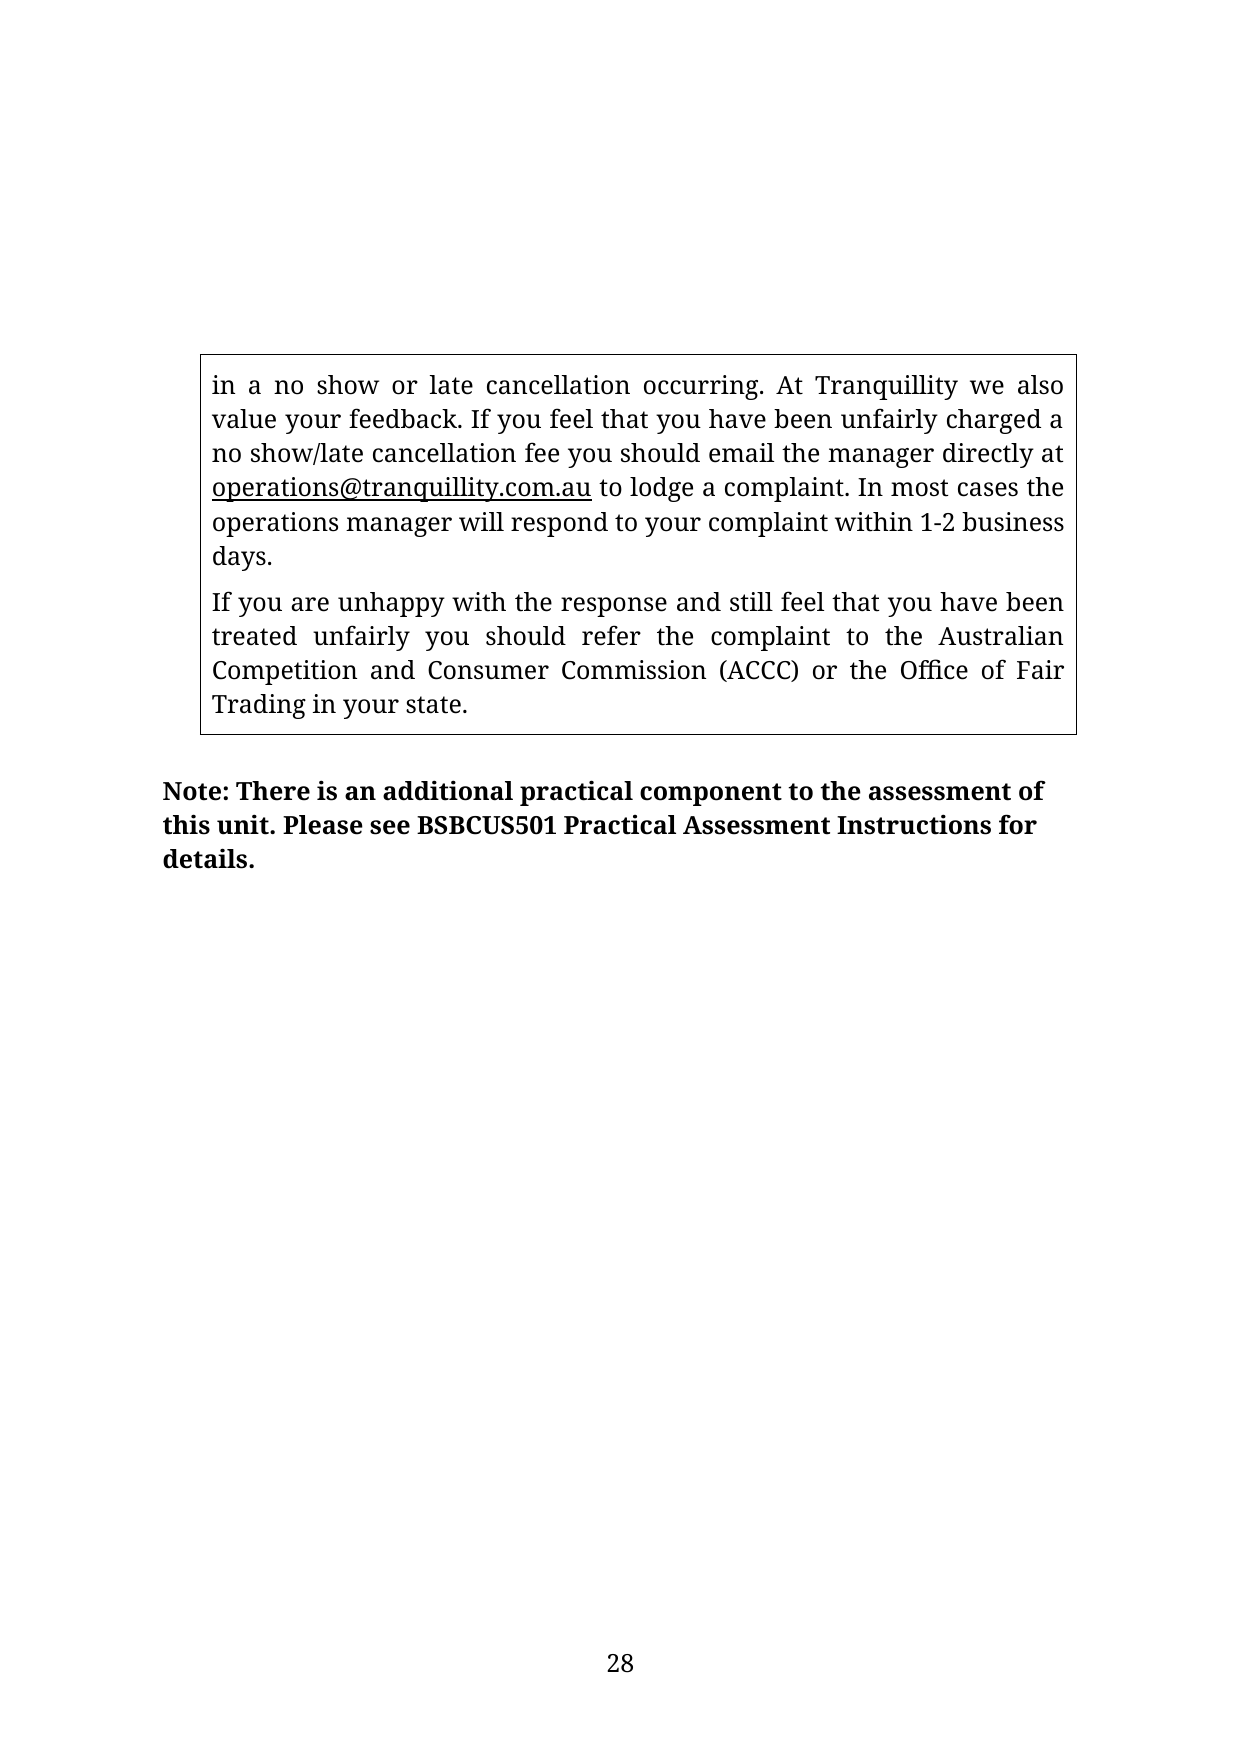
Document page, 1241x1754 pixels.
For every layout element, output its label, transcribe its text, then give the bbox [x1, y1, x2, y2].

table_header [201, 355, 1076, 733]
text Note: There is an additional practical component to the assessment of this unit. Please see BSBCUS501 Practical Assessment Instructions for details. [162, 774, 1078, 876]
